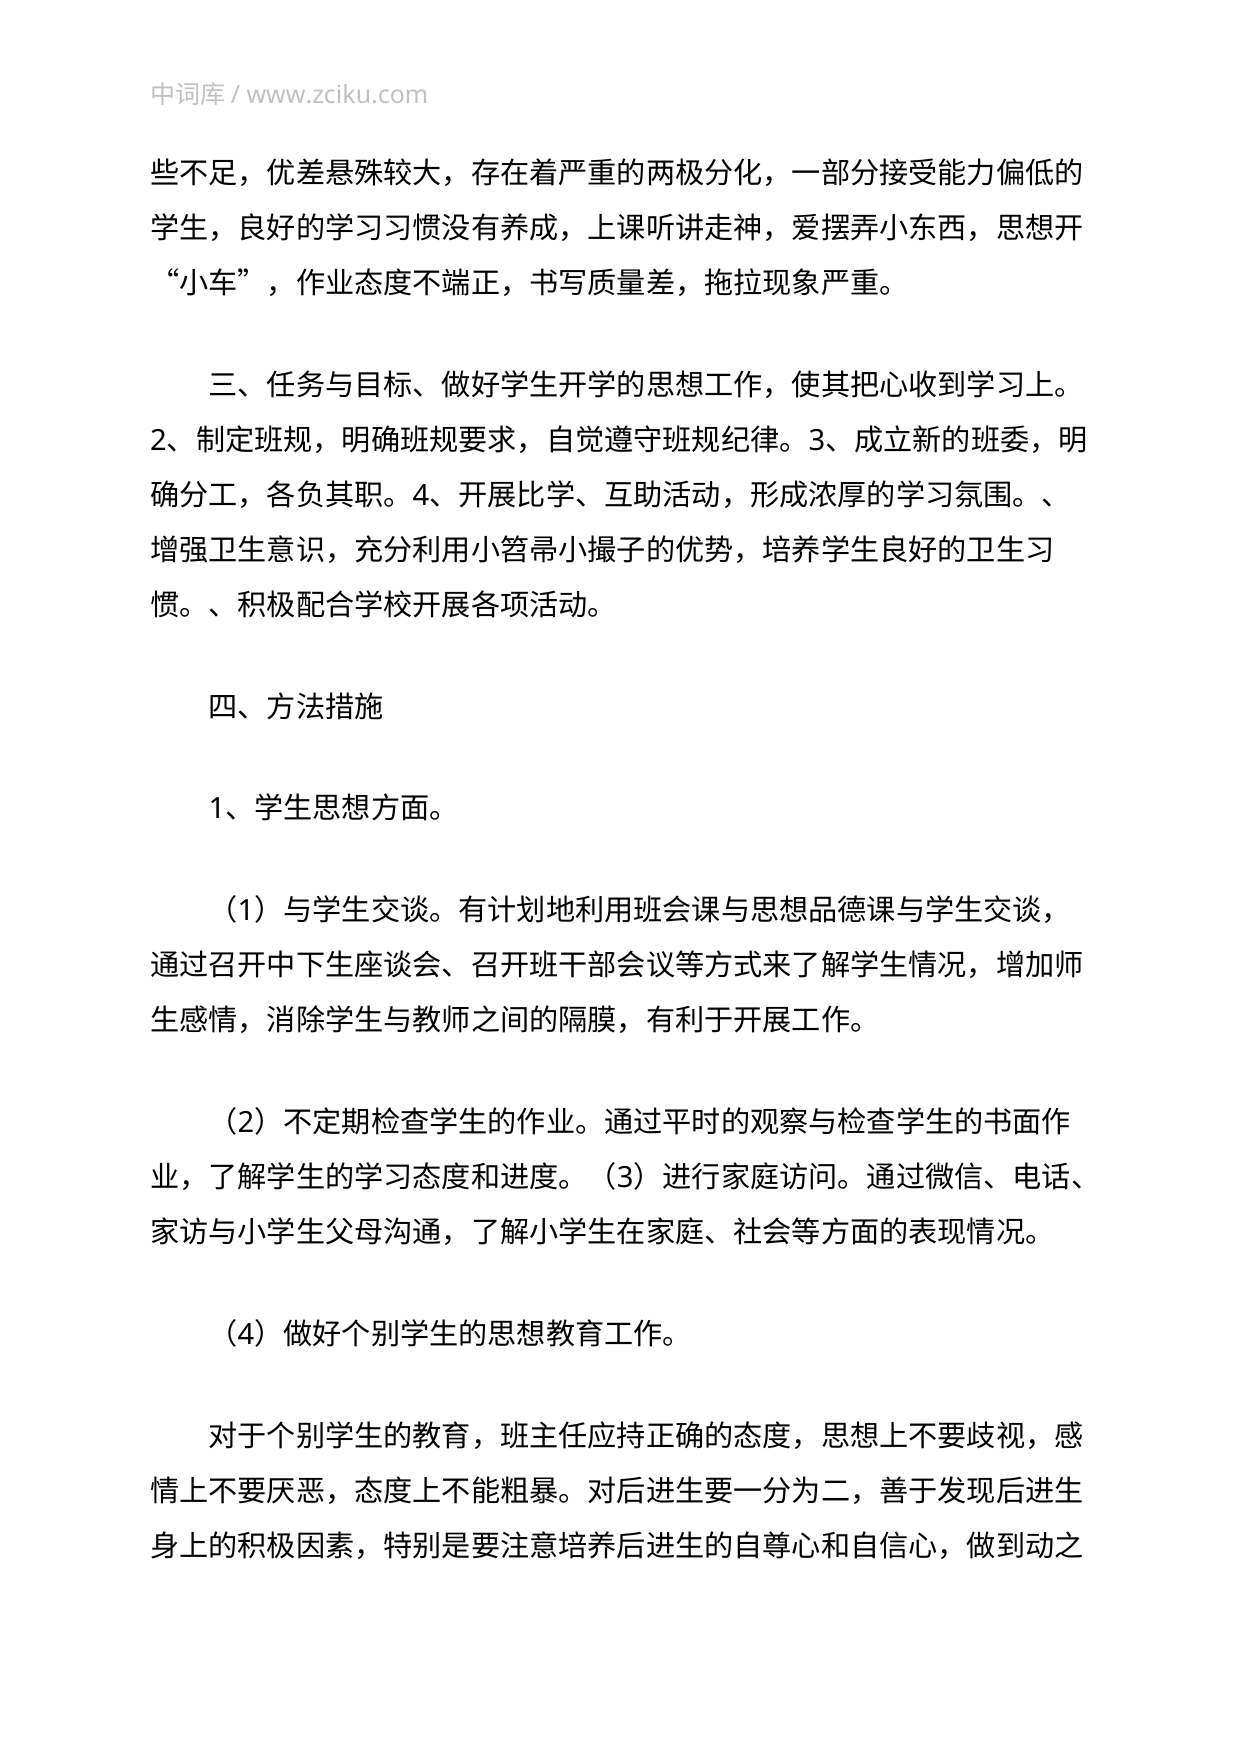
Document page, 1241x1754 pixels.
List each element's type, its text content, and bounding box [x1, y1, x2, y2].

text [150, 1412, 1090, 1564]
text （2）不定期检查学生的作业。通过平时的观察与检查学生的书面作业，了解学生的学习态度和进度。（3）进行家庭访问。通过微信、电话、家访与小学生父母沟通，了解小学生在家庭、社会等方面的表现情况。 [150, 1098, 1090, 1251]
text 四、方法措施 [150, 683, 1090, 725]
text （1）与学生交谈。有计划地利用班会课与思想品德课与学生交谈，通过召开中下生座谈会、召开班干部会议等方式来了解学生情况，增加师生感情，消除学生与教师之间的隔膜，有利于开展工作。 [150, 887, 1090, 1039]
text 1、学生思想方面。 [150, 785, 1090, 827]
text 三、任务与目标、做好学生开学的思想工作，使其把心收到学习上。2、制定班规，明确班规要求，自觉遵守班规纪律。3、成立新的班委，明确分工，各负其职。4、开展比学、互助活动，形成浓厚的学习氛围。、增强卫生意识，充分利用小笤帚小撮子的优势，培养学生良好的卫生习惯。、积极配合学校开展各项活动。 [150, 362, 1090, 624]
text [150, 150, 1090, 302]
text （4）做好个别学生的思想教育工作。 [150, 1310, 1090, 1353]
